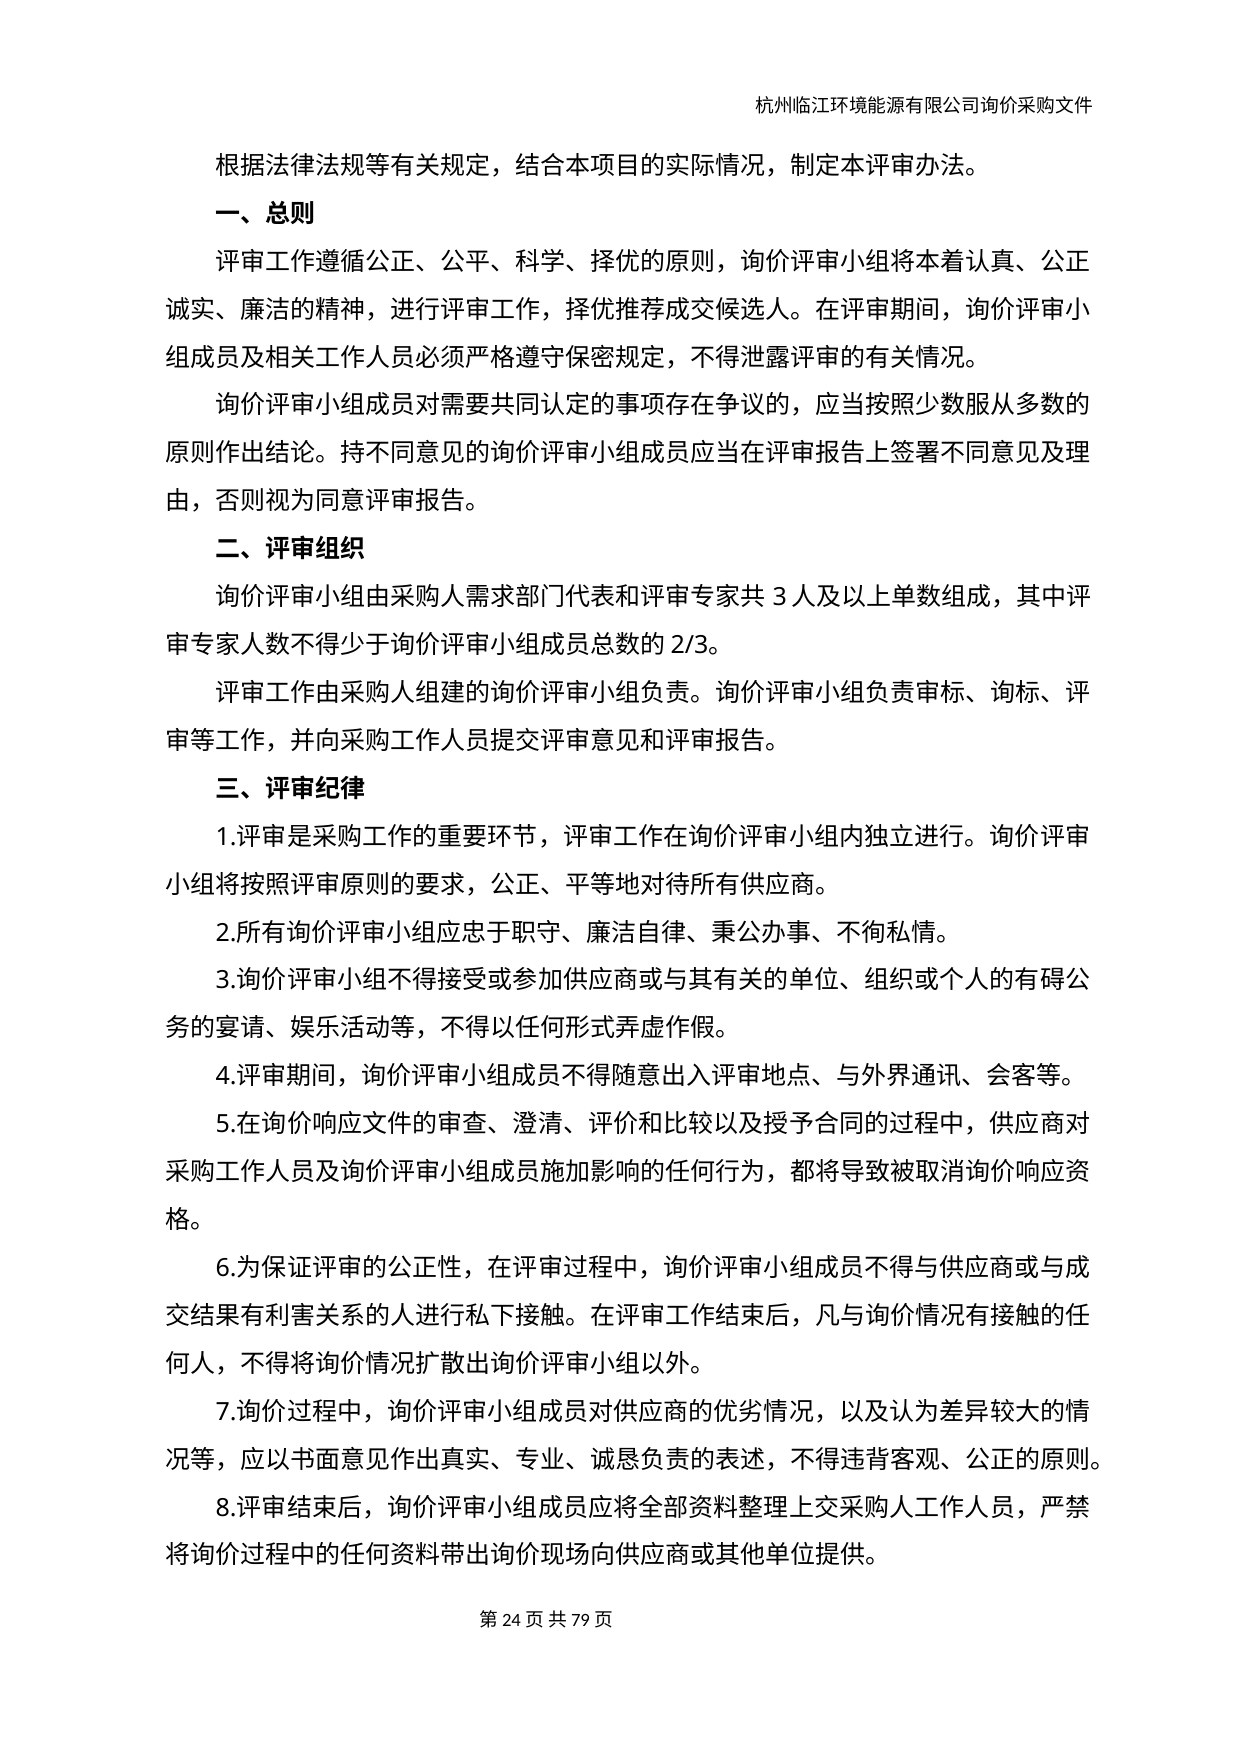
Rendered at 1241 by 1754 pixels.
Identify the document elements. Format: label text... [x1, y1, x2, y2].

text 7.询价过程中，询价评审小组成员对供应商的优劣情况，以及认为差异较大的情况等，应以书面意见作出真实、专业、诚恳负责的表述，不得违背客观、公正的原则。 [165, 1382, 1092, 1478]
text 4.评审期间，询价评审小组成员不得随意出入评审地点、与外界通讯、会客等。 [165, 1046, 1092, 1094]
text 5.在询价响应文件的审查、澄清、评价和比较以及授予合同的过程中，供应商对采购工作人员及询价评审小组成员施加影响的任何行为，都将导致被取消询价响应资格。 [165, 1094, 1092, 1238]
text 评审工作遵循公正、公平、科学、择优的原则，询价评审小组将本着认真、公正、诚实、廉洁的精神，进行评审工作，择优推荐成交候选人。在评审期间，询价评审小组成员及相关工作人员必须严格遵守保密规定，不得泄露评审的有关情况。 [165, 232, 1092, 376]
text 1.评审是采购工作的重要环节，评审工作在询价评审小组内独立进行。询价评审小组将按照评审原则的要求，公正、平等地对待所有供应商。 [165, 807, 1092, 903]
text 根据法律法规等有关规定，结合本项目的实际情况，制定本评审办法。 [165, 136, 1092, 184]
text 三、评审纪律 [165, 759, 1092, 807]
text 2.所有询价评审小组应忠于职守、廉洁自律、秉公办事、不徇私情。 [165, 903, 1092, 951]
text 一、总则 [165, 184, 1092, 232]
text 询价评审小组成员对需要共同认定的事项存在争议的，应当按照少数服从多数的原则作出结论。持不同意见的询价评审小组成员应当在评审报告上签署不同意见及理由，否则视为同意评审报告。 [165, 376, 1092, 519]
text 二、评审组织 [165, 519, 1092, 567]
text 6.为保证评审的公正性，在评审过程中，询价评审小组成员不得与供应商或与成交结果有利害关系的人进行私下接触。在评审工作结束后，凡与询价情况有接触的任何人，不得将询价情况扩散出询价评审小组以外。 [165, 1238, 1092, 1382]
text 8.评审结束后，询价评审小组成员应将全部资料整理上交采购人工作人员，严禁将询价过程中的任何资料带出询价现场向供应商或其他单位提供。 [165, 1478, 1092, 1573]
text 3.询价评审小组不得接受或参加供应商或与其有关的单位、组织或个人的有碍公务的宴请、娱乐活动等，不得以任何形式弄虚作假。 [165, 951, 1092, 1046]
text 询价评审小组由采购人需求部门代表和评审专家共3人及以上单数组成，其中评审专家人数不得少于询价评审小组成员总数的2/3。 [165, 567, 1092, 663]
text 评审工作由采购人组建的询价评审小组负责。询价评审小组负责审标、询标、评审等工作，并向采购工作人员提交评审意见和评审报告。 [165, 663, 1092, 759]
